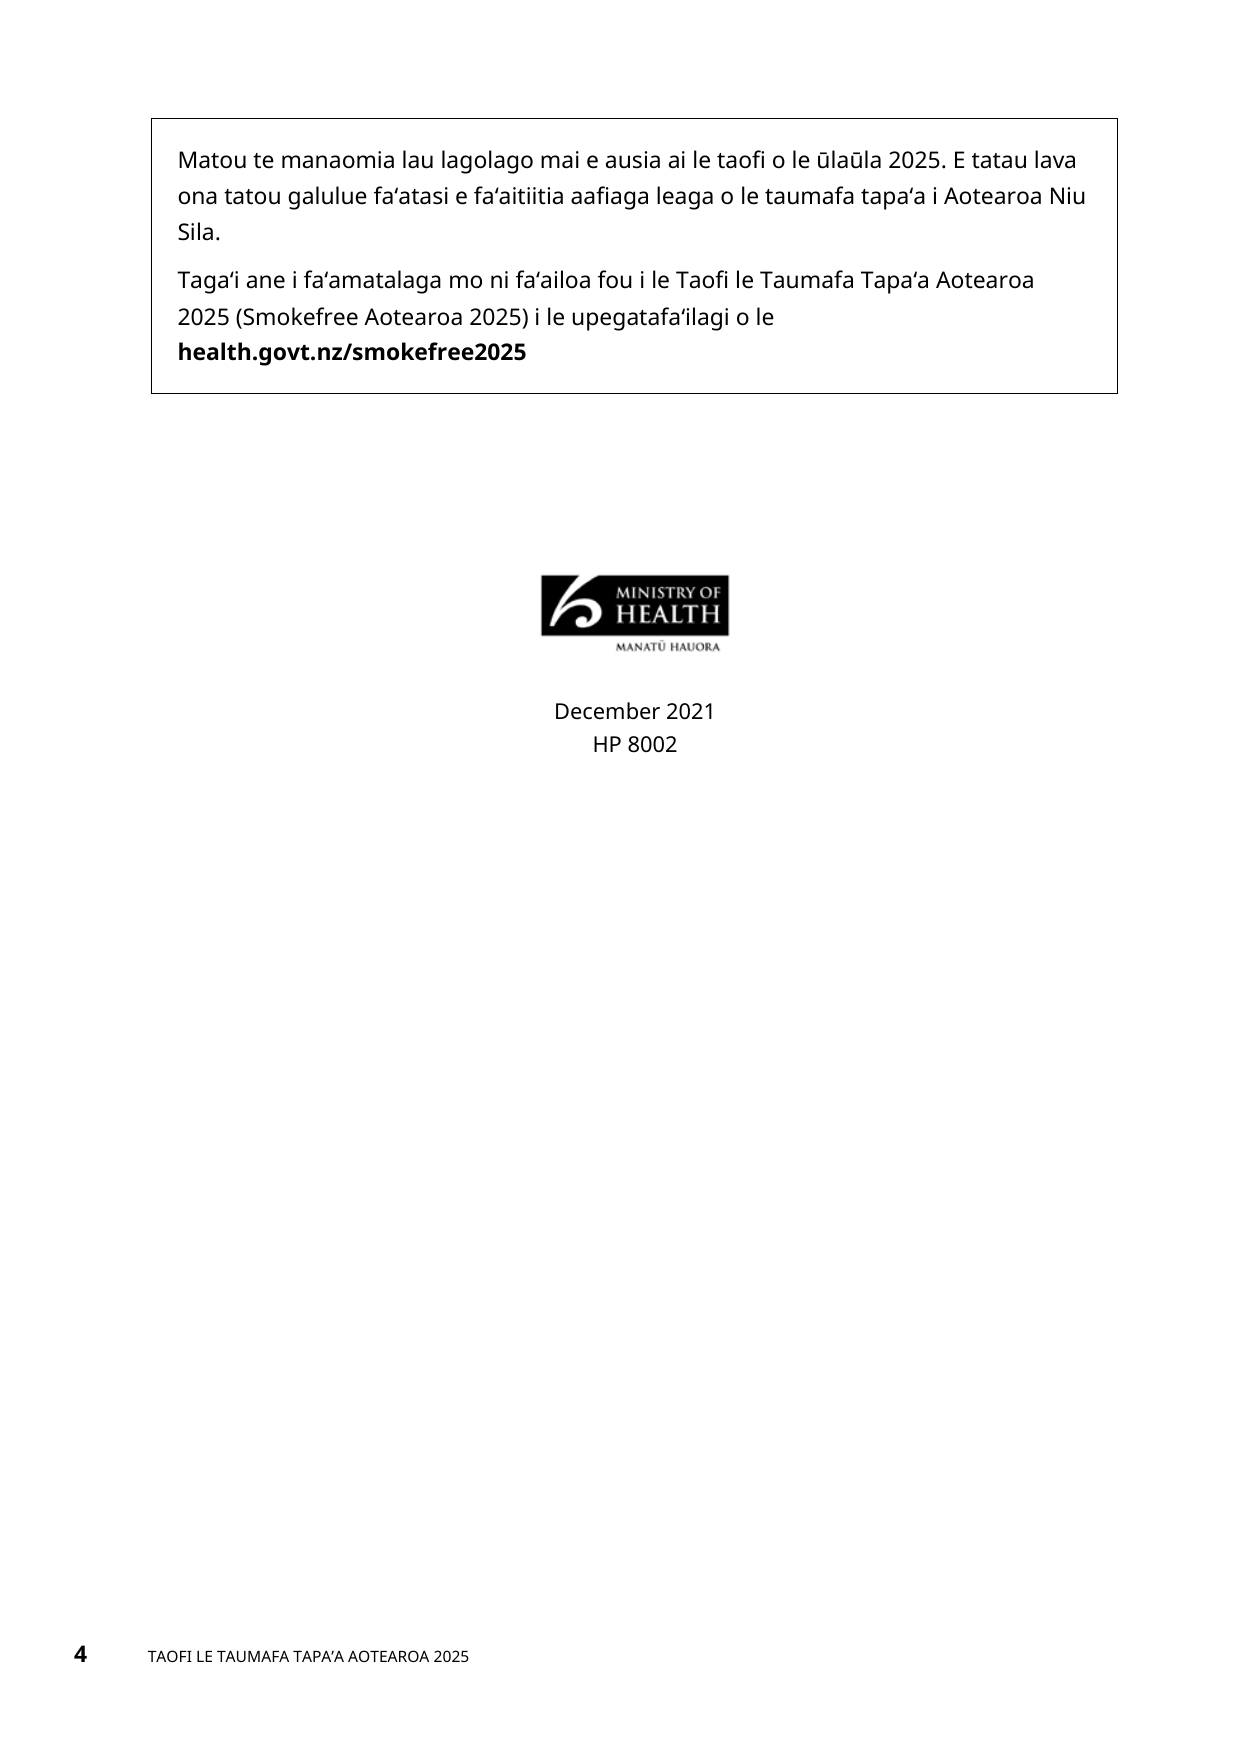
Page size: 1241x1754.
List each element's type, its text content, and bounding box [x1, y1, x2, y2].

text Taga‘i ane i fa‘amatalaga mo ni fa‘ailoa fou i le Taofi le Taumafa Tapa‘a Aotearoa 2025 (Smokefree Aotearoa 2025) i le upegatafa‘ilagi o le health.govt.nz/smokefree2025 [152, 238, 1117, 393]
text December 2021 HP 8002 [148, 696, 1122, 758]
picture [524, 558, 746, 668]
text Matou te manaomia lau lagolago mai e ausia ai le taofi o le ūlaūla 2025. E tatau lava ona tatou galulue fa‘atasi e fa‘aitiitia aafiaga leaga o le taumafa tapa‘a i Aotearoa Niu Sila. [152, 119, 1117, 238]
